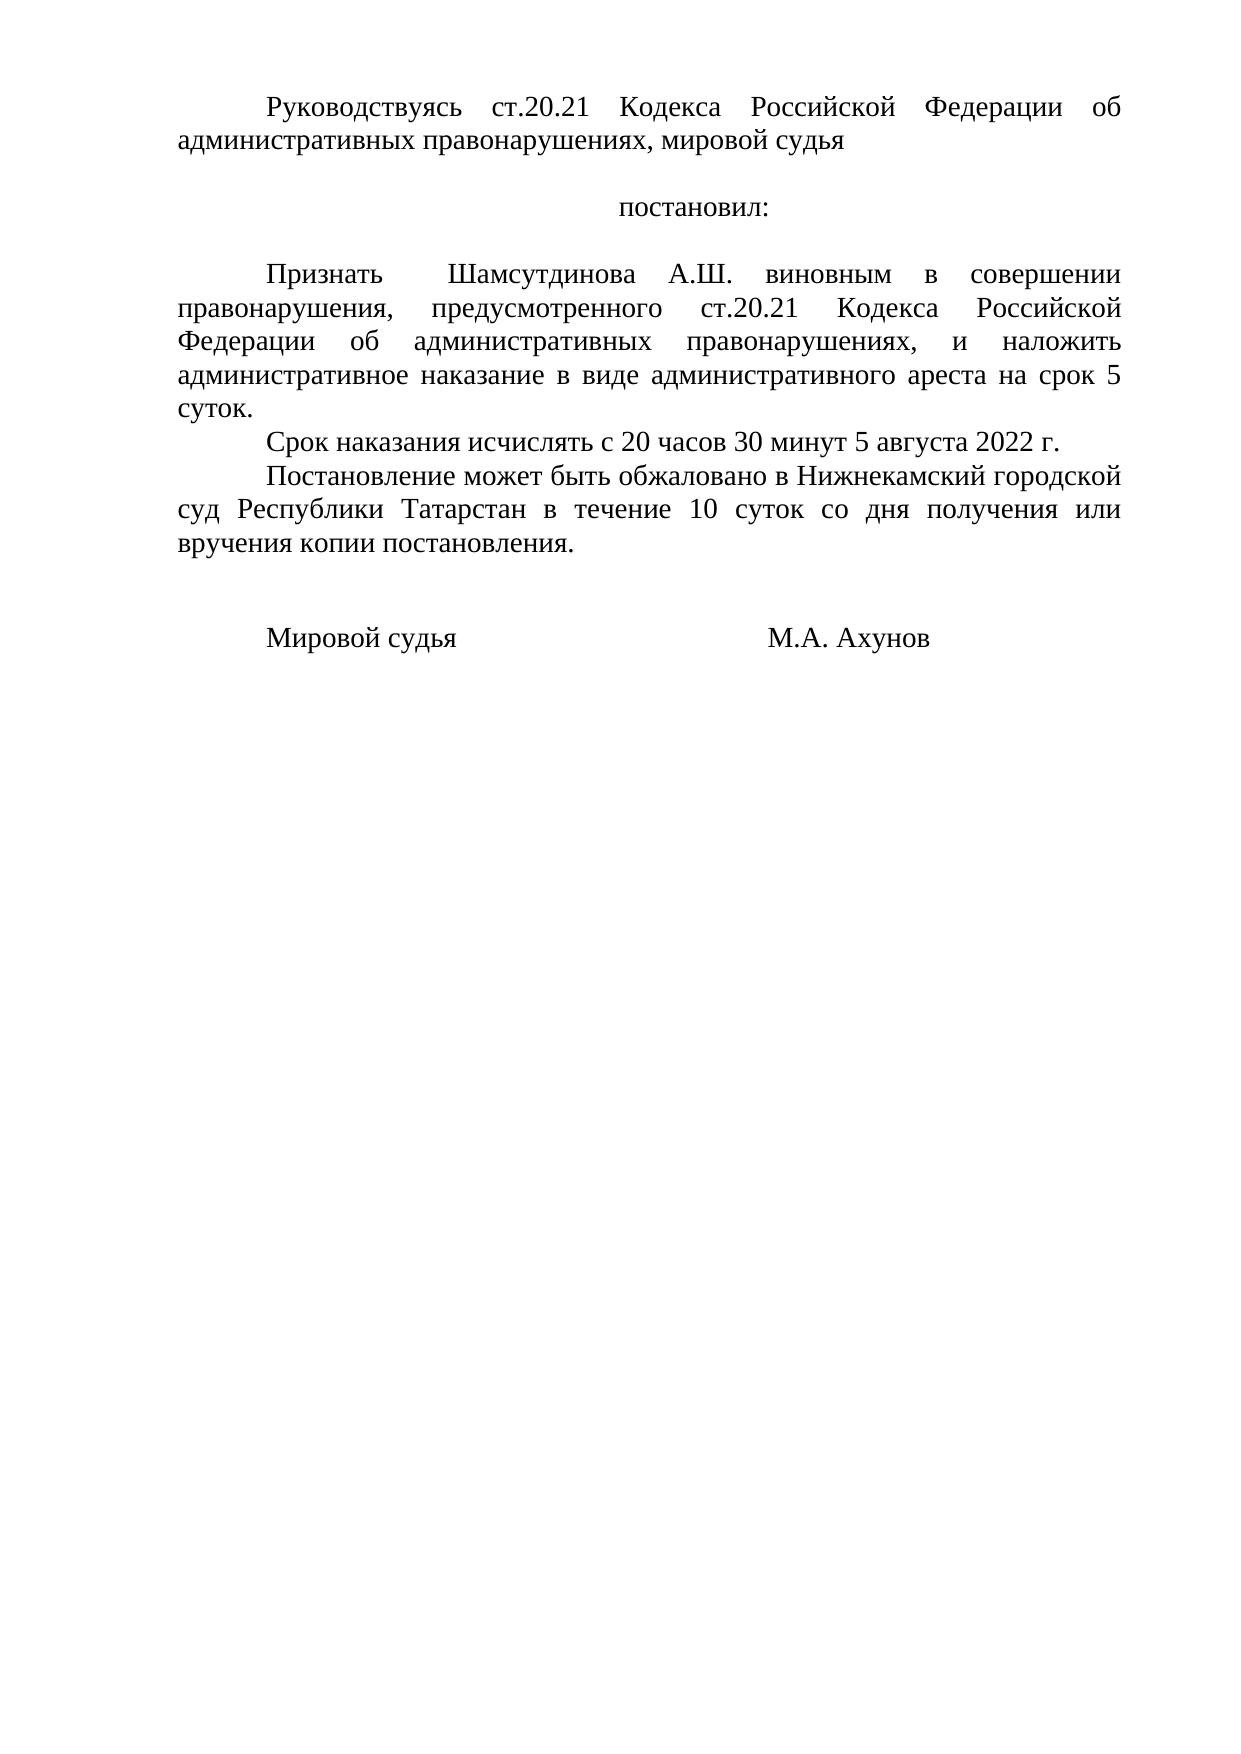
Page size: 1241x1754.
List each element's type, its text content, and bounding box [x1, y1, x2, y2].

text постановил: [177, 189, 1122, 223]
text Руководствуясь ст.20.21 Кодекса Российской Федерации об административных правонарушениях, мировой судья [177, 89, 1122, 156]
text Постановление может быть обжаловано в Нижнекамский городской суд Республики Татарстан в течение 10 суток со дня получения или вручения копии постановления. [177, 458, 1122, 558]
text Мировой судья М.А. Ахунов [177, 621, 1122, 654]
text Признать Шамсутдинова А.Ш. виновным в совершении правонарушения, предусмотренного ст.20.21 Кодекса Российской Федерации об административных правонарушениях, и наложить административное наказание в виде административного ареста на срок 5 суток. [177, 256, 1122, 424]
text Срок наказания исчислять с 20 часов 30 минут 5 августа 2022 г. [177, 424, 1122, 458]
